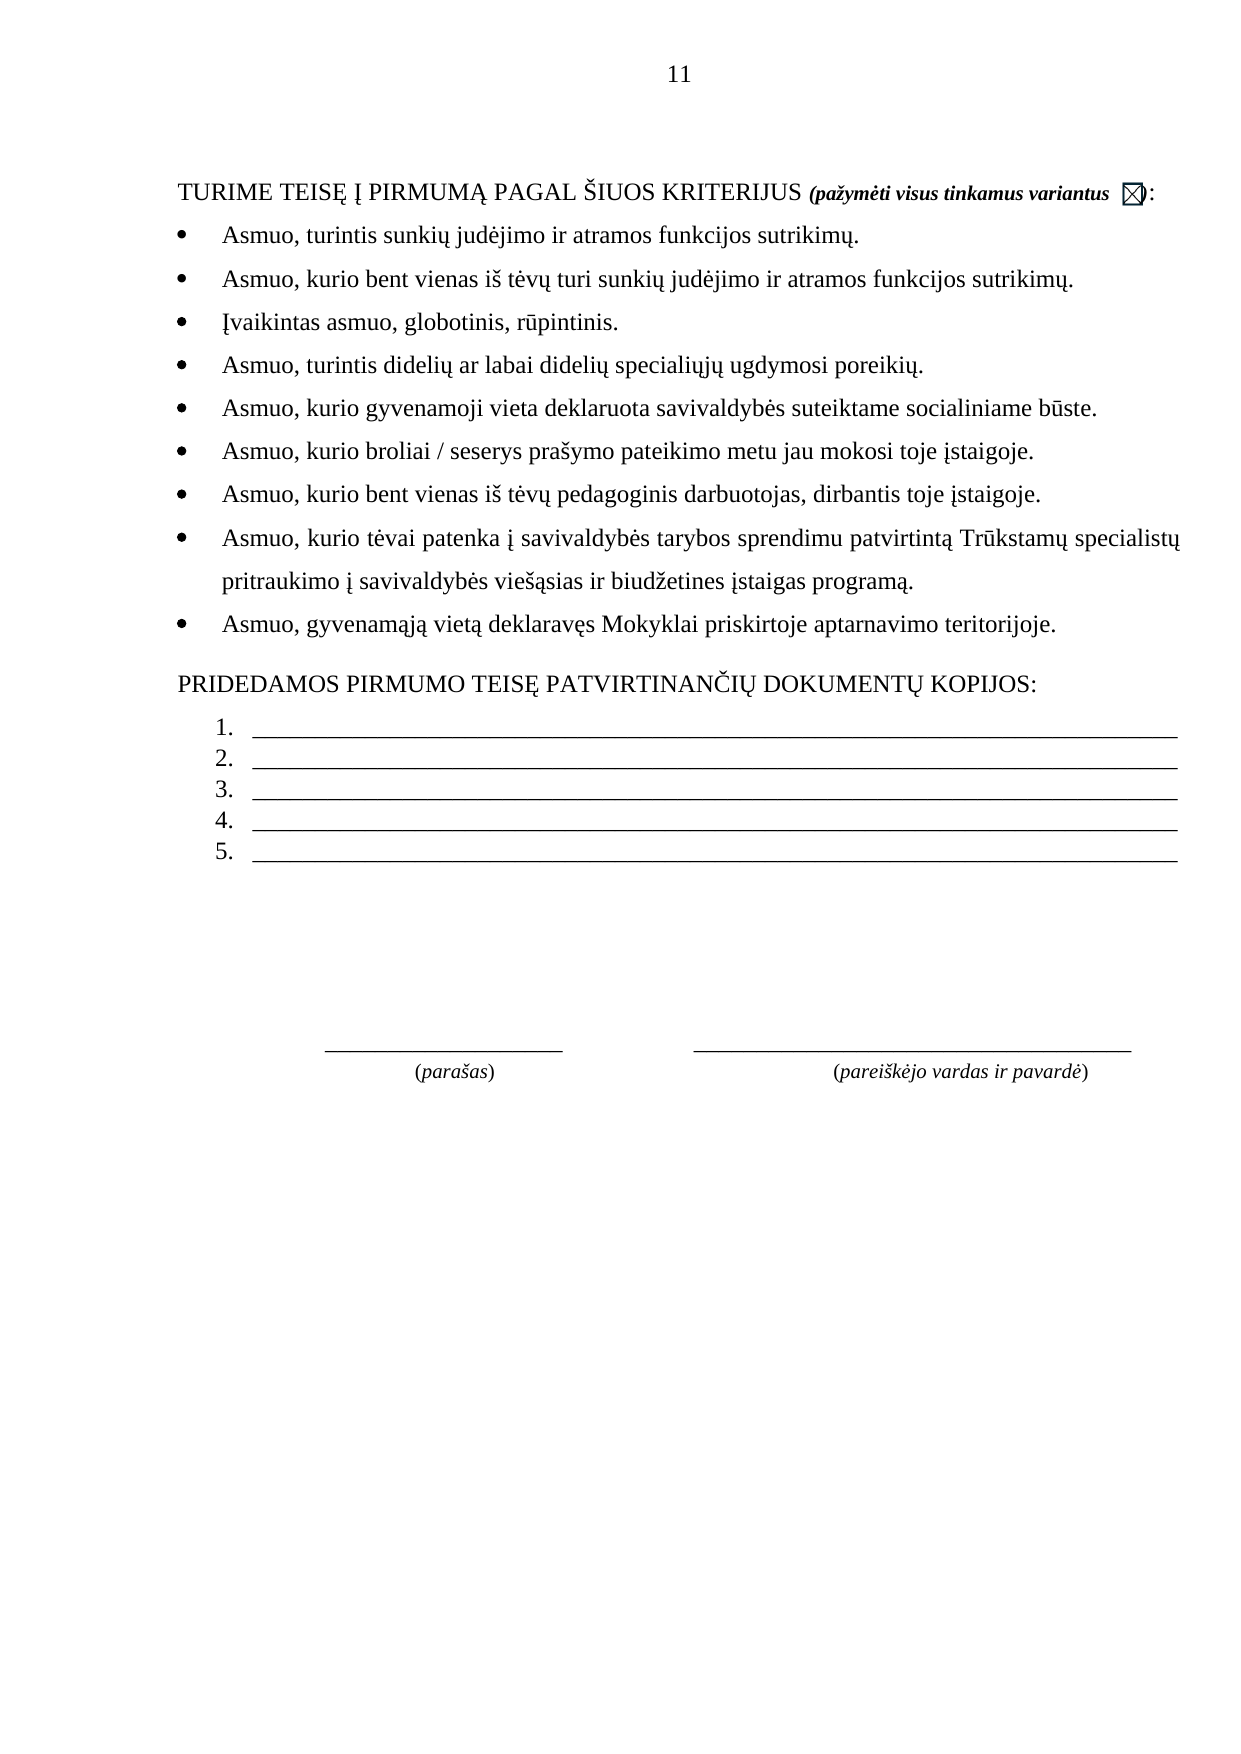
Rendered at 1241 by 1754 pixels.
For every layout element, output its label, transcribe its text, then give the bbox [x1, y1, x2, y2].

list Įvaikintas asmuo, globotinis, rūpintinis. [177, 307, 1181, 336]
list Asmuo, kurio gyvenamoji vieta deklaruota savivaldybės suteiktame socialiniame būste. [177, 393, 1181, 422]
list __________________________________________________________________________ [215, 805, 1181, 834]
text TURIME TEISĘ Į PIRMUMĄ PAGAL ŠIUOS KRITERIJUS (pažymėti visus tinkamus variantus ): [177, 177, 1181, 206]
list Asmuo, turintis sunkių judėjimo ir atramos funkcijos sutrikimų. [177, 220, 1181, 249]
text (parašas) (pareiškėjo vardas ir pavardė) [177, 1059, 1181, 1083]
list __________________________________________________________________________ [215, 774, 1181, 803]
list __________________________________________________________________________ [215, 712, 1181, 741]
list Asmuo, gyvenamąją vietą deklaravęs Mokyklai priskirtoje aptarnavimo teritorijoje. [177, 609, 1181, 638]
list Asmuo, kurio bent vienas iš tėvų turi sunkių judėjimo ir atramos funkcijos sutrikimų. [177, 264, 1181, 293]
list __________________________________________________________________________ [215, 743, 1181, 772]
text PRIDEDAMOS PIRMUMO TEISĘ PATVIRTINANČIŲ DOKUMENTŲ KOPIJOS: [177, 669, 1181, 697]
text ___________________ ___________________________________ [177, 1026, 1181, 1054]
list Asmuo, turintis didelių ar labai didelių specialiųjų ugdymosi poreikių. [177, 350, 1181, 379]
list Asmuo, kurio bent vienas iš tėvų pedagoginis darbuotojas, dirbantis toje įstaigoje. [177, 479, 1181, 508]
list __________________________________________________________________________ [215, 836, 1181, 865]
list Asmuo, kurio tėvai patenka į savivaldybės tarybos sprendimu patvirtintą Trūkstamų specialistų pritraukimo į savivaldybės viešąsias ir biudžetines įstaigas programą. [177, 523, 1181, 594]
list Asmuo, kurio broliai / seserys prašymo pateikimo metu jau mokosi toje įstaigoje. [177, 436, 1181, 465]
